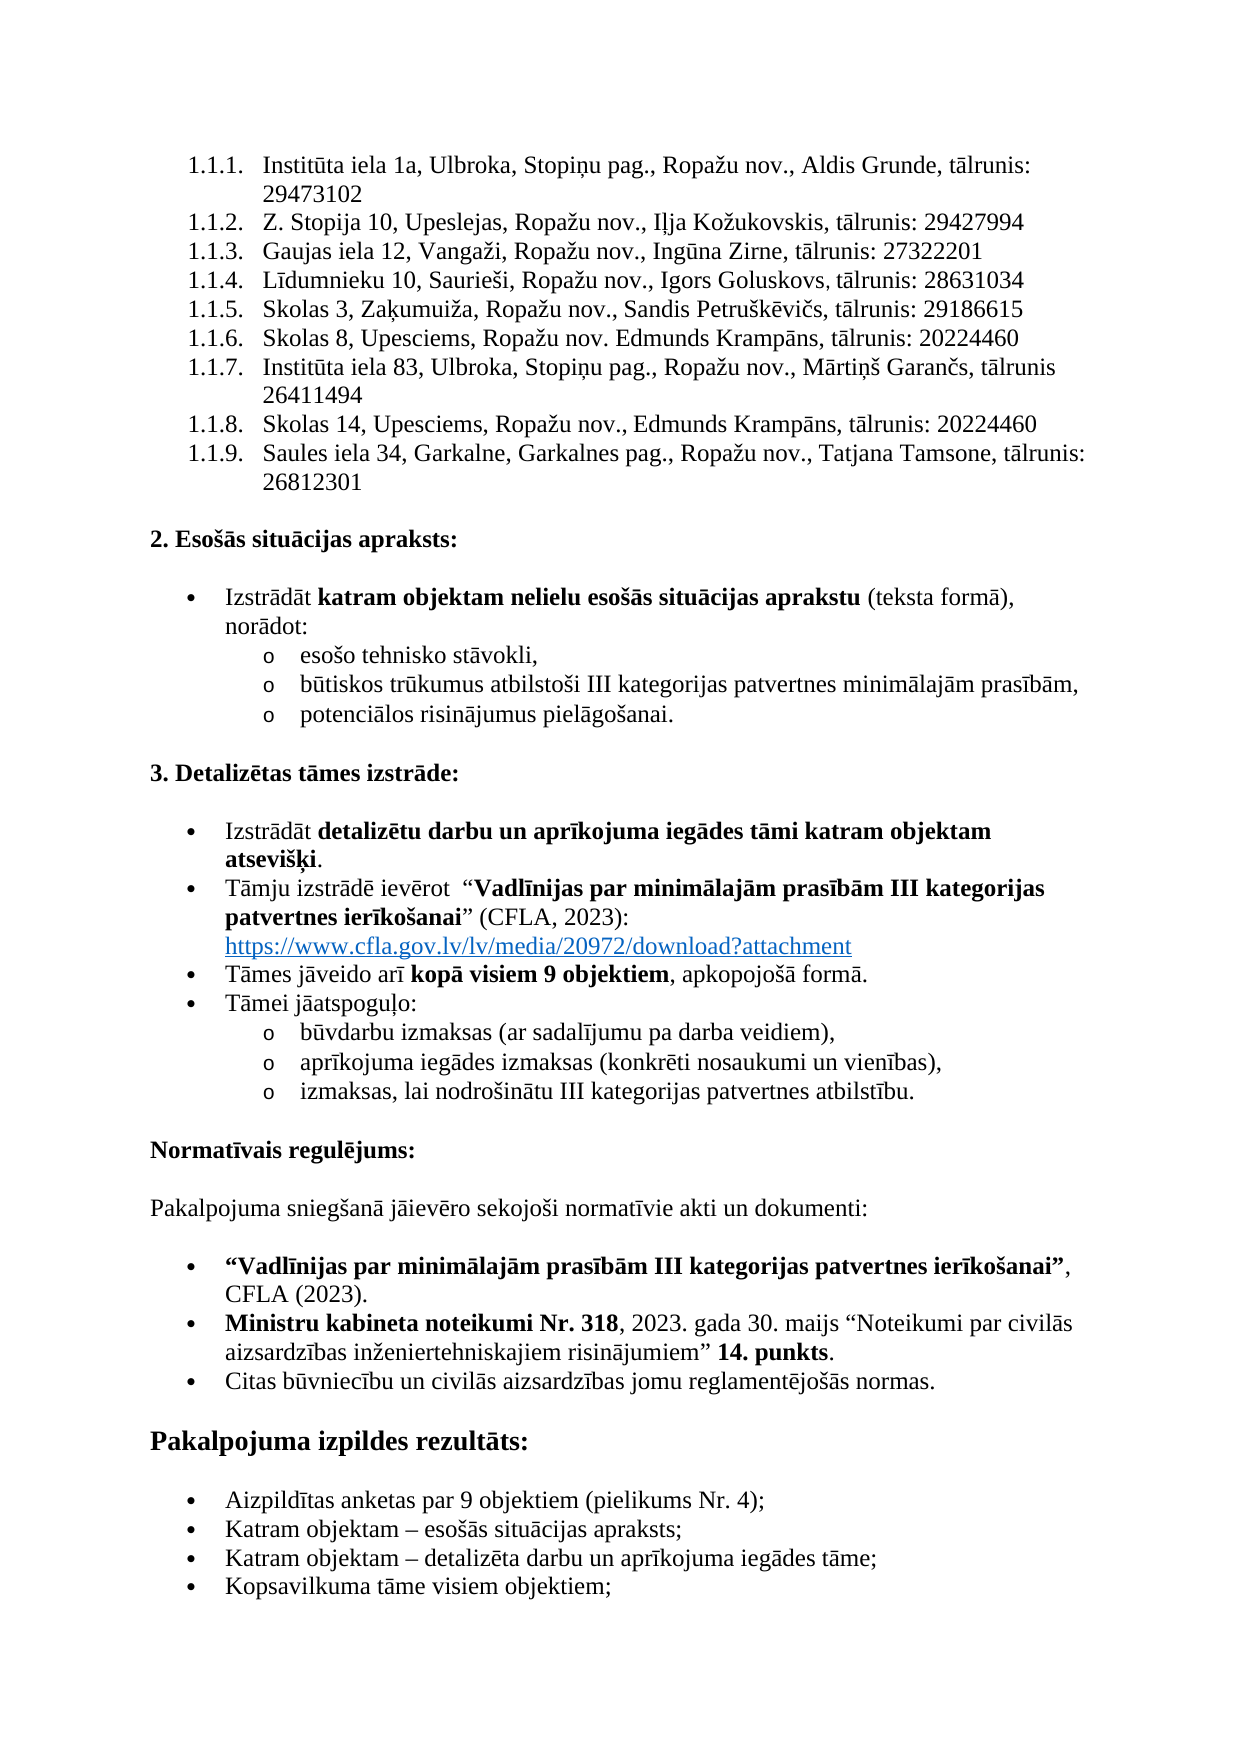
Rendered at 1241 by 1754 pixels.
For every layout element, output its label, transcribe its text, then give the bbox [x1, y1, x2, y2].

list izmaksas, lai nodrošinātu III kategorijas patvertnes atbilstību. [262, 1076, 1090, 1106]
list Institūta iela 1a, Ulbroka, Stopiņu pag., Ropažu nov., Aldis Grunde, tālrunis: 29473102 [187, 150, 1090, 207]
list būvdarbu izmaksas (ar sadalījumu pa darba veidiem), [262, 1017, 1090, 1047]
list “Vadlīnijas par minimālajām prasībām III kategorijas patvertnes ierīkošanai”, CFLA (2023). [187, 1251, 1090, 1308]
list Kopsavilkuma tāme visiem objektiem; [187, 1571, 1090, 1600]
list Tāmes jāveido arī kopā visiem 9 objektiem, apkopojošā formā. [187, 959, 1090, 988]
list Skolas 8, Upesciems, Ropažu nov. Edmunds Krampāns, tālrunis: 20224460 [187, 323, 1090, 352]
list būtiskos trūkumus atbilstoši III kategorijas patvertnes minimālajām prasībām, [262, 669, 1090, 699]
text Pakalpojuma izpildes rezultāts: [150, 1424, 1090, 1456]
list esošo tehnisko stāvokli, [262, 640, 1090, 669]
list Tāmju izstrādē ievērot “Vadlīnijas par minimālajām prasībām III kategorijas patvertnes ierīkošanai” (CFLA, 2023): https://www.cfla.gov.lv/lv/media/20972/download?attachment [187, 873, 1090, 959]
list Izstrādāt katram objektam nelielu esošās situācijas aprakstu (teksta formā), norādot: [187, 582, 1090, 640]
list Gaujas iela 12, Vangaži, Ropažu nov., Ingūna Zirne, tālrunis: 27322201 [187, 236, 1090, 265]
text 2. Esošās situācijas apraksts: [150, 524, 1090, 553]
list potenciālos risinājumus pielāgošanai. [262, 699, 1090, 729]
list Katram objektam – detalizēta darbu un aprīkojuma iegādes tāme; [187, 1543, 1090, 1571]
list Katram objektam – esošās situācijas apraksts; [187, 1514, 1090, 1543]
list Citas būvniecību un civilās aizsardzības jomu reglamentējošās normas. [187, 1366, 1090, 1394]
text Pakalpojuma sniegšanā jāievēro sekojoši normatīvie akti un dokumenti: [150, 1193, 1090, 1222]
text Normatīvais regulējums: [150, 1135, 1090, 1164]
list Institūta iela 83, Ulbroka, Stopiņu pag., Ropažu nov., Mārtiņš Garančs, tālrunis 26411494 [187, 352, 1090, 409]
list Līdumnieku 10, Saurieši, Ropažu nov., Igors Goluskovs, tālrunis: 28631034 [187, 265, 1090, 294]
list Aizpildītas anketas par 9 objektiem (pielikums Nr. 4); [187, 1485, 1090, 1514]
list Saules iela 34, Garkalne, Garkalnes pag., Ropažu nov., Tatjana Tamsone, tālrunis: 26812301 [187, 438, 1090, 495]
list Skolas 14, Upesciems, Ropažu nov., Edmunds Krampāns, tālrunis: 20224460 [187, 409, 1090, 438]
text 3. Detalizētas tāmes izstrāde: [150, 758, 1090, 787]
list Z. Stopija 10, Upeslejas, Ropažu nov., Iļja Kožukovskis, tālrunis: 29427994 [187, 207, 1090, 236]
list Izstrādāt detalizētu darbu un aprīkojuma iegādes tāmi katram objektam atsevišķi. [187, 816, 1090, 873]
list Tāmei jāatspoguļo: [187, 988, 1090, 1017]
list Ministru kabineta noteikumi Nr. 318, 2023. gada 30. maijs “Noteikumi par civilās aizsardzības inženiertehniskajiem risinājumiem” 14. punkts. [187, 1308, 1090, 1366]
list Skolas 3, Zaķumuiža, Ropažu nov., Sandis Petruškēvičs, tālrunis: 29186615 [187, 294, 1090, 323]
list aprīkojuma iegādes izmaksas (konkrēti nosaukumi un vienības), [262, 1047, 1090, 1076]
